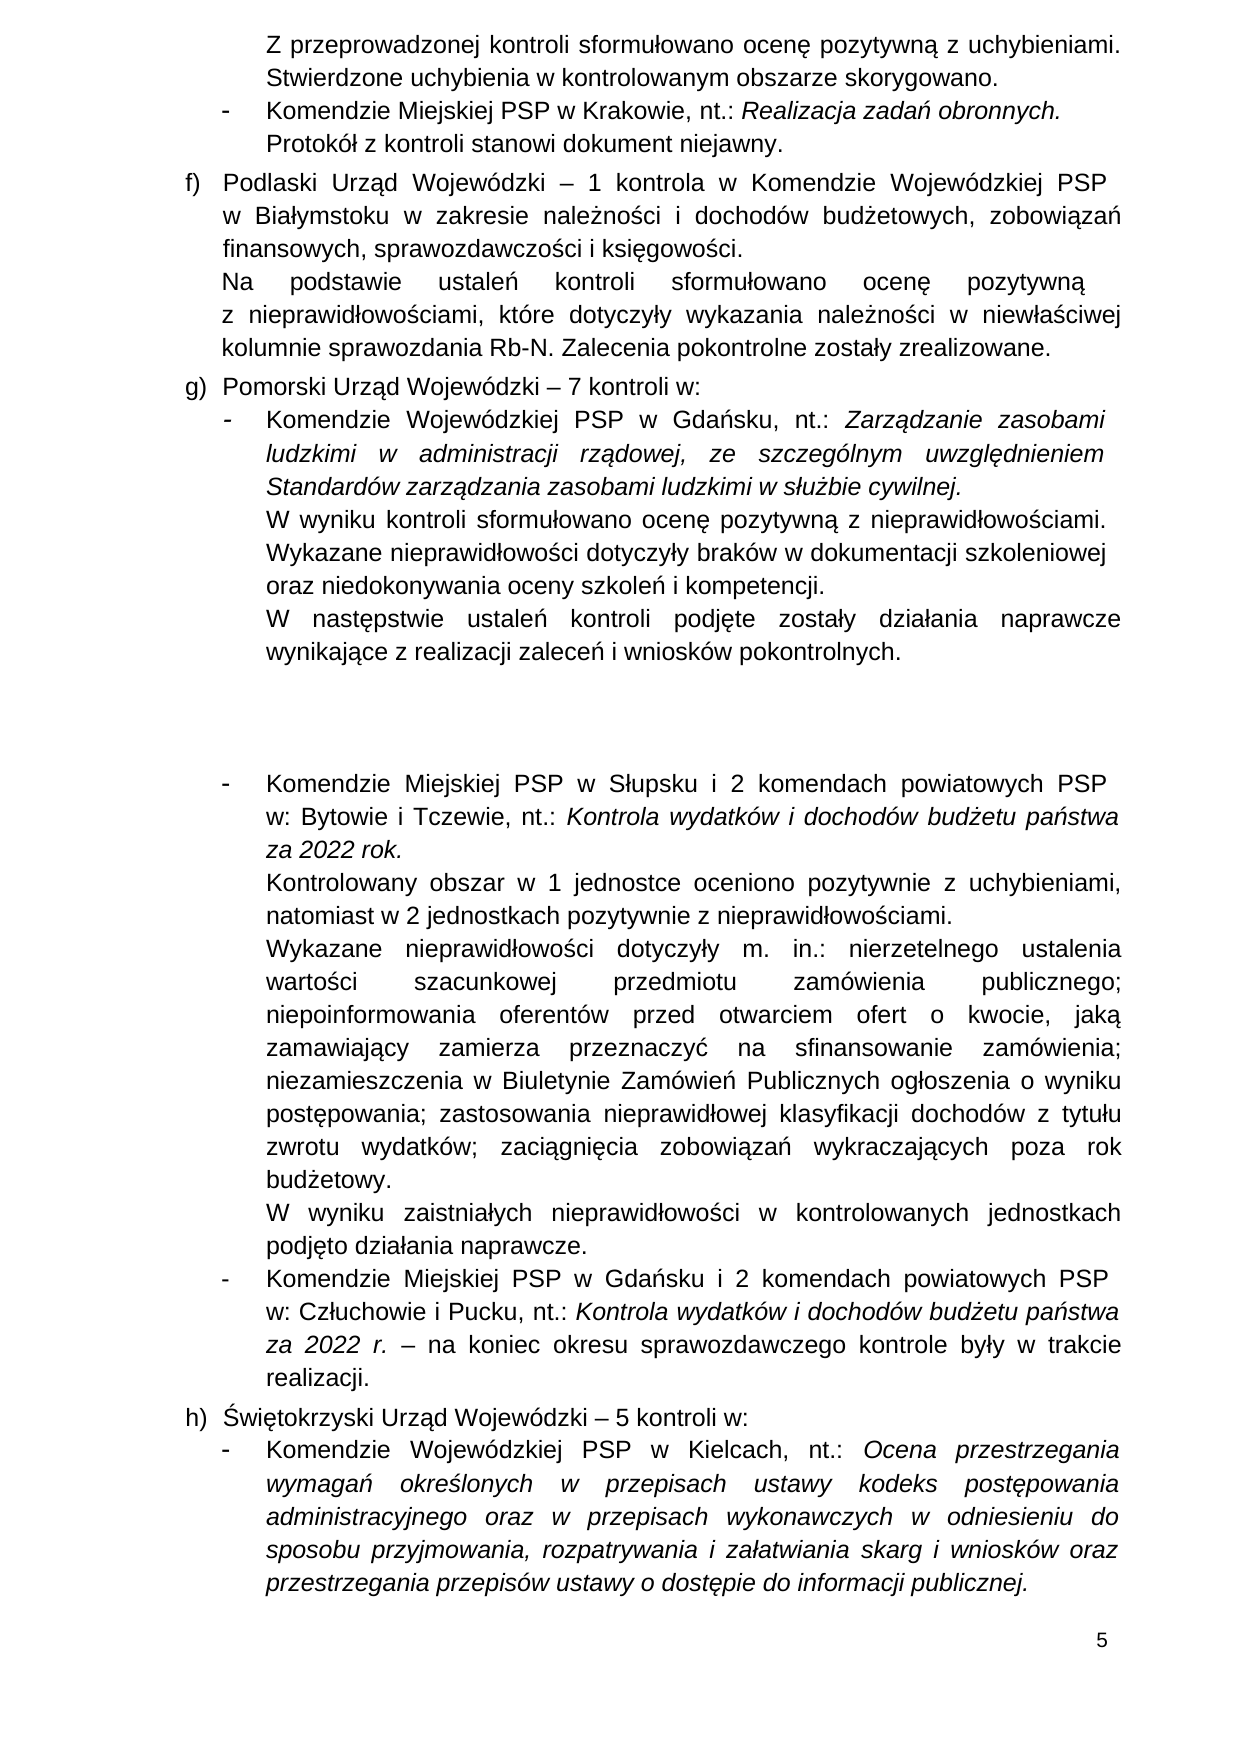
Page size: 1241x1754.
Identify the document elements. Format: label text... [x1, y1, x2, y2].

list Komendzie Wojewódzkiej PSP w Kielcach, nt.: Ocena przestrzegania wymagań określonych w przepisach ustawy kodeks postępowania administracyjnego oraz w przepisach wykonawczych w odniesieniu do sposobu przyjmowania, rozpatrywania i załatwiania skarg i wniosków oraz przestrzegania przepisów ustawy o dostępie do informacji publicznej. [221, 1436, 1122, 1596]
list Świętokrzyski Urząd Wojewódzki – 5 kontroli w: [185, 1402, 1122, 1431]
list Komendzie Miejskiej PSP w Krakowie, nt.: Realizacja zadań obronnych. [221, 96, 1122, 124]
list Protokół z kontroli stanowi dokument niejawny. [266, 129, 1122, 157]
list Komendzie Wojewódzkiej PSP w Gdańsku, nt.: Zarządzanie zasobami ludzkimi w administracji rządowej, ze szczególnym uwzględnieniem Standardów zarządzania zasobami ludzkimi w służbie cywilnej. [221, 405, 1107, 500]
text Wykazane nieprawidłowości dotyczyły m. in.: nierzetelnego ustalenia wartości szacunkowej przedmiotu zamówienia publicznego; niepoinformowania oferentów przed otwarciem ofert o kwocie, jaką zamawiający zamierza przeznaczyć na sfinansowanie zamówienia; niezamieszczenia w Biuletynie Zamówień Publicznych ogłoszenia o wyniku postępowania; zastosowania nieprawidłowej klasyfikacji dochodów z tytułu zwrotu wydatków; zaciągnięcia zobowiązań wykraczających poza rok budżetowy. [266, 934, 1122, 1194]
list Pomorski Urząd Wojewódzki – 7 kontroli w: [185, 372, 1107, 401]
text Kontrolowany obszar w 1 jednostce oceniono pozytywnie z uchybieniami, natomiast w 2 jednostkach pozytywnie z nieprawidłowościami. [266, 868, 1122, 930]
list Komendzie Miejskiej PSP w Gdańsku i 2 komendach powiatowych PSP w: Człuchowie i Pucku, nt.: Kontrola wydatków i dochodów budżetu państwa za 2022 r. – na koniec okresu sprawozdawczego kontrole były w trakcie realizacji. [221, 1264, 1122, 1392]
list Na podstawie ustaleń kontroli sformułowano ocenę pozytywną z nieprawidłowościami, które dotyczyły wykazania należności w niewłaściwej kolumnie sprawozdania Rb-N. Zalecenia pokontrolne zostały zrealizowane. [221, 267, 1122, 362]
list Komendzie Miejskiej PSP w Słupsku i 2 komendach powiatowych PSP w: Bytowie i Tczewie, nt.: Kontrola wydatków i dochodów budżetu państwa za 2022 rok. [221, 769, 1122, 864]
list W wyniku zaistniałych nieprawidłowości w kontrolowanych jednostkach podjęto działania naprawcze. [266, 1198, 1122, 1260]
text W następstwie ustaleń kontroli podjęte zostały działania naprawcze wynikające z realizacji zaleceń i wniosków pokontrolnych. [266, 604, 1122, 665]
list W wyniku kontroli sformułowano ocenę pozytywną z nieprawidłowościami. Wykazane nieprawidłowości dotyczyły braków w dokumentacji szkoleniowej oraz niedokonywania oceny szkoleń i kompetencji. [266, 504, 1107, 599]
list Z przeprowadzonej kontroli sformułowano ocenę pozytywną z uchybieniami. Stwierdzone uchybienia w kontrolowanym obszarze skorygowano. [266, 29, 1122, 91]
list Podlaski Urząd Wojewódzki – 1 kontrola w Komendzie Wojewódzkiej PSP w Białymstoku w zakresie należności i dochodów budżetowych, zobowiązań finansowych, sprawozdawczości i księgowości. [185, 168, 1122, 263]
